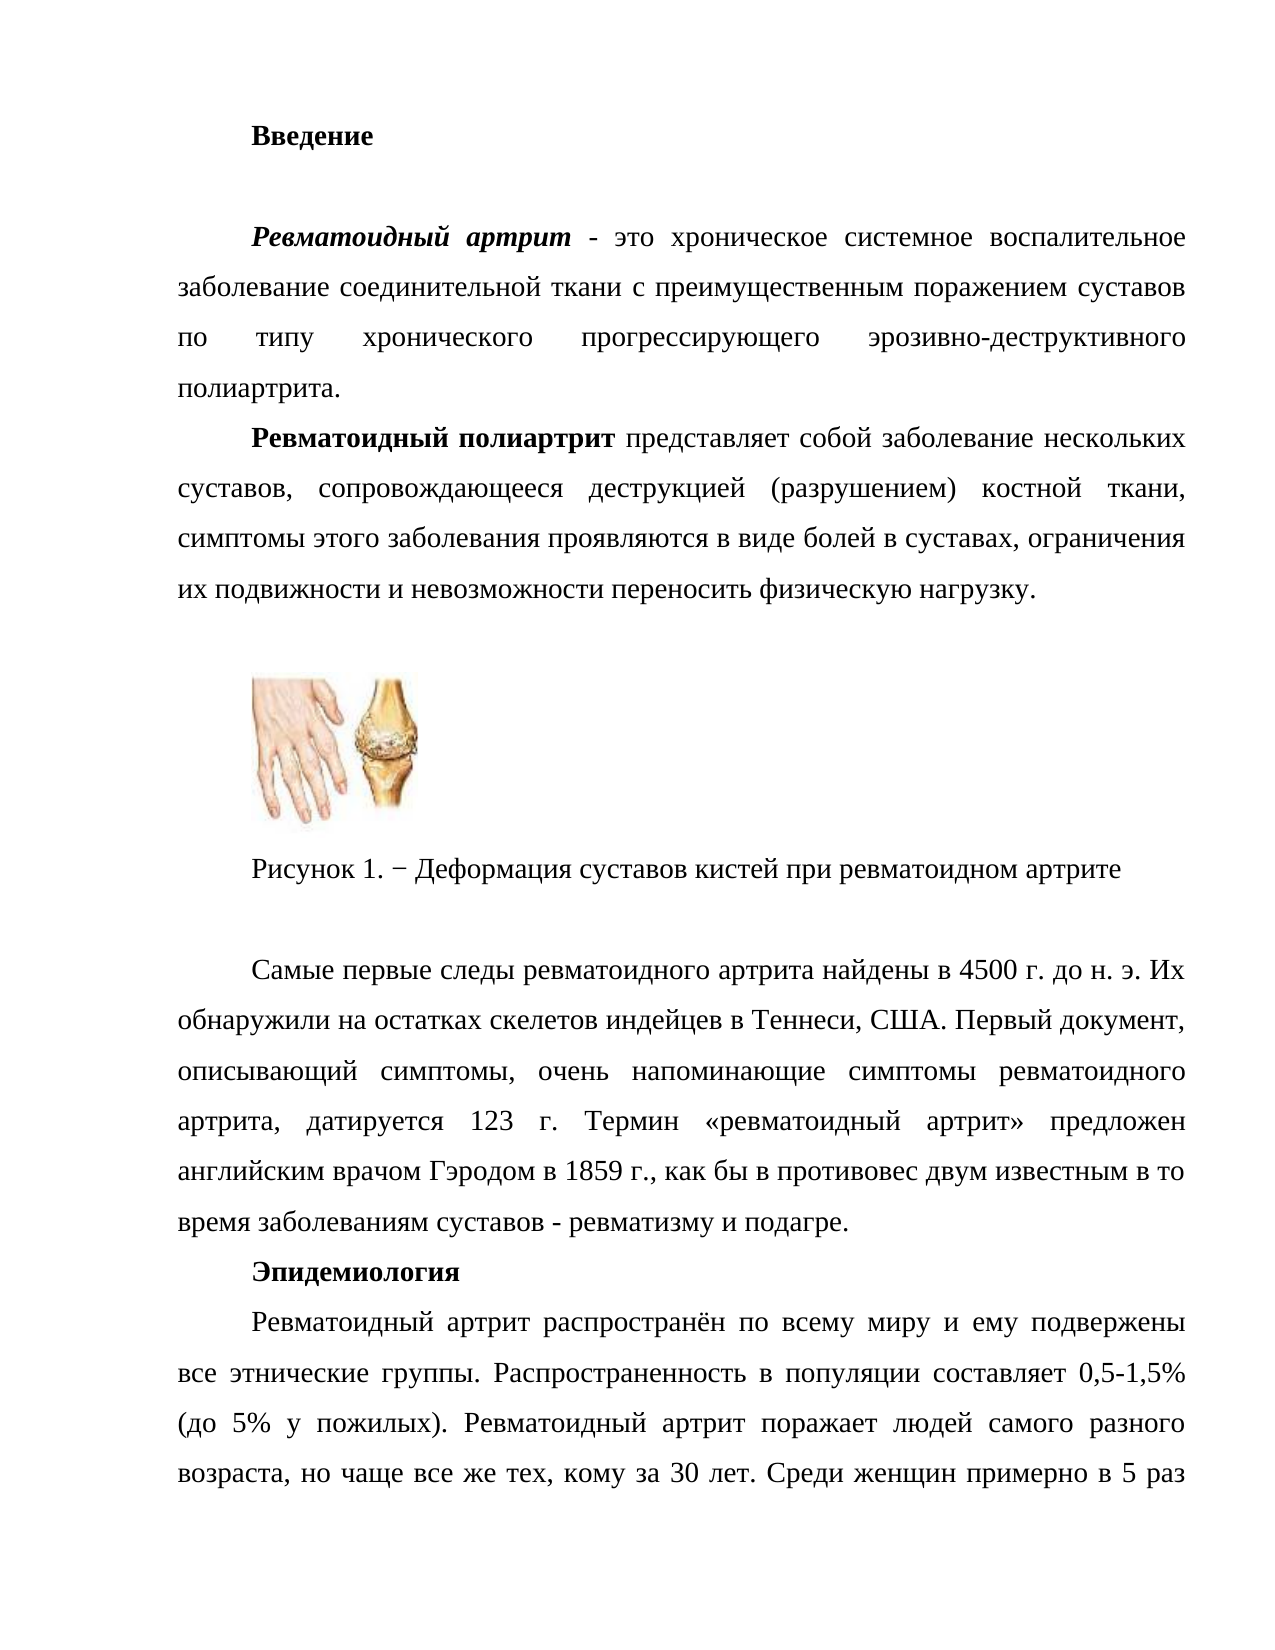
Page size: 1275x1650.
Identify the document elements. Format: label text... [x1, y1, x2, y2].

text Самые первые следы ревматоидного артрита найдены в 4500 г. до н. э. Их обнаружили на остатках скелетов индейцев в Теннеси, США. Первый документ, описывающий симптомы, очень напоминающие симптомы ревматоидного артрита, датируется 123 г. Термин «ревматоидный артрит» предложен английским врачом Гэродом в 1859 г., как бы в противовес двум известным в то время заболеваниям суставов - ревматизму и подагре. [177, 952, 1186, 1237]
text Рисунок 1. − Деформация суставов кистей при ревматоидном артрите [177, 852, 1186, 885]
text Ревматоидный артрит - это хроническое системное воспалительное заболевание соединительной ткани с преимущественным поражением суставов по типу хронического прогрессирующего эрозивно-деструктивного полиартрита. [177, 219, 1186, 403]
text Ревматоидный полиартрит представляет собой заболевание нескольких суставов, сопровождающееся деструкцией (разрушением) костной ткани, симптомы этого заболевания проявляются в виде болей в суставах, ограничения их подвижности и невозможности переносить физическую нагрузку. [177, 420, 1186, 604]
text Введение [177, 118, 1186, 152]
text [177, 1304, 1186, 1489]
text Эпидемиология [177, 1254, 1186, 1288]
